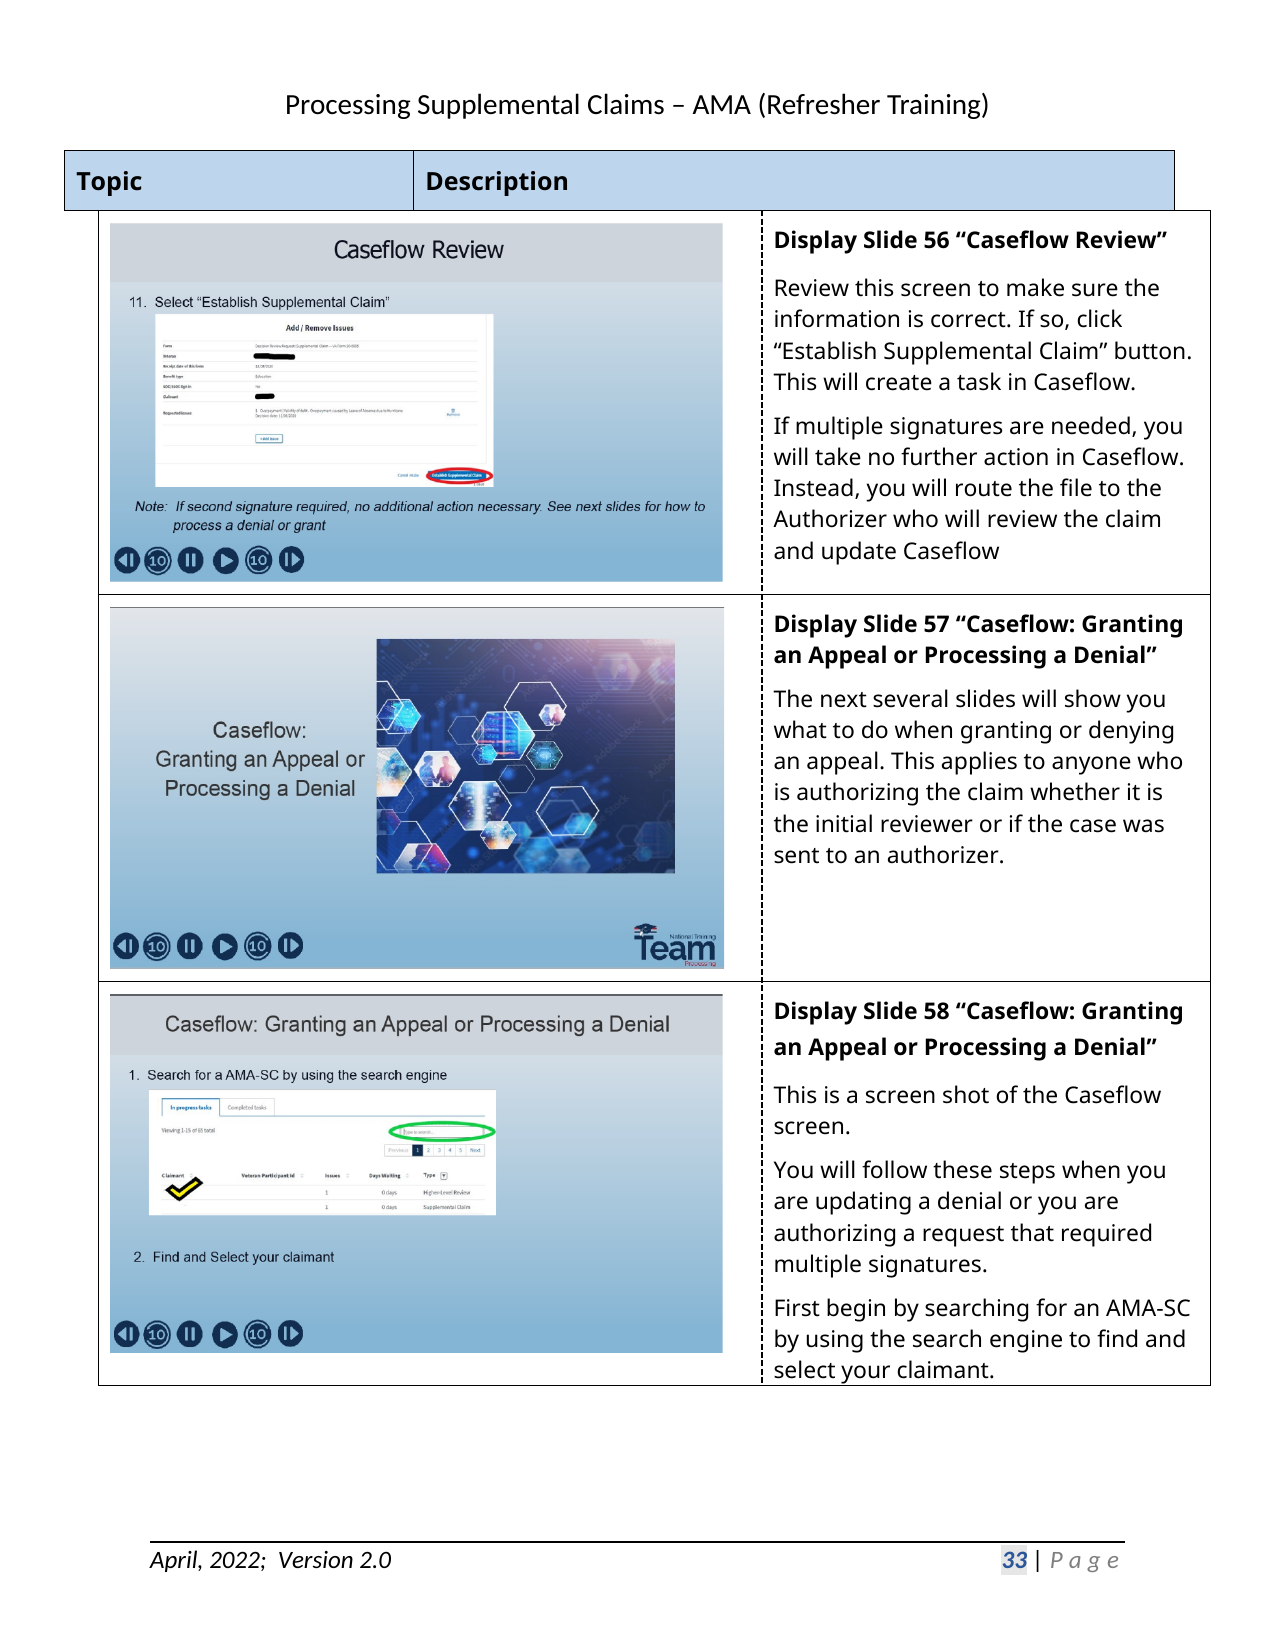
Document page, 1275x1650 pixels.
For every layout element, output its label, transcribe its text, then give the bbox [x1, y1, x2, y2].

table_cell Display Slide 58 “Caseflow: Granting an Appeal or Processing a Denial” This is a screen shot of the Caseflow screen. You will follow these steps when you are updating a denial or you are authorizing a request that required multiple signatures. First begin by searching for an AMA-SC by using the search engine to find and select your claimant. [762, 982, 1210, 1385]
table_cell Display Slide 57 “Caseflow: Granting an Appeal or Processing a Denial” The next several slides will show you what to do when granting or denying an appeal. This applies to anyone who is authorizing the claim whether it is the initial reviewer or if the case was sent to an authorizer. [762, 595, 1210, 981]
picture [110, 223, 723, 582]
table_cell [99, 595, 762, 981]
table_cell [99, 982, 762, 1385]
picture [110, 607, 725, 969]
table_header Description [414, 151, 1174, 210]
picture [110, 994, 723, 1353]
table_header Topic [65, 151, 413, 210]
table_cell Display Slide 56 “Caseflow Review” Review this screen to make sure the information is correct. If so, click “Establish Supplemental Claim” button. This will create a task in Caseflow. If multiple signatures are needed, you will take no further action in Caseflow. Instead, you will route the file to the Authorizer who will review the claim and update Caseflow [762, 211, 1210, 594]
table_cell [99, 211, 762, 594]
